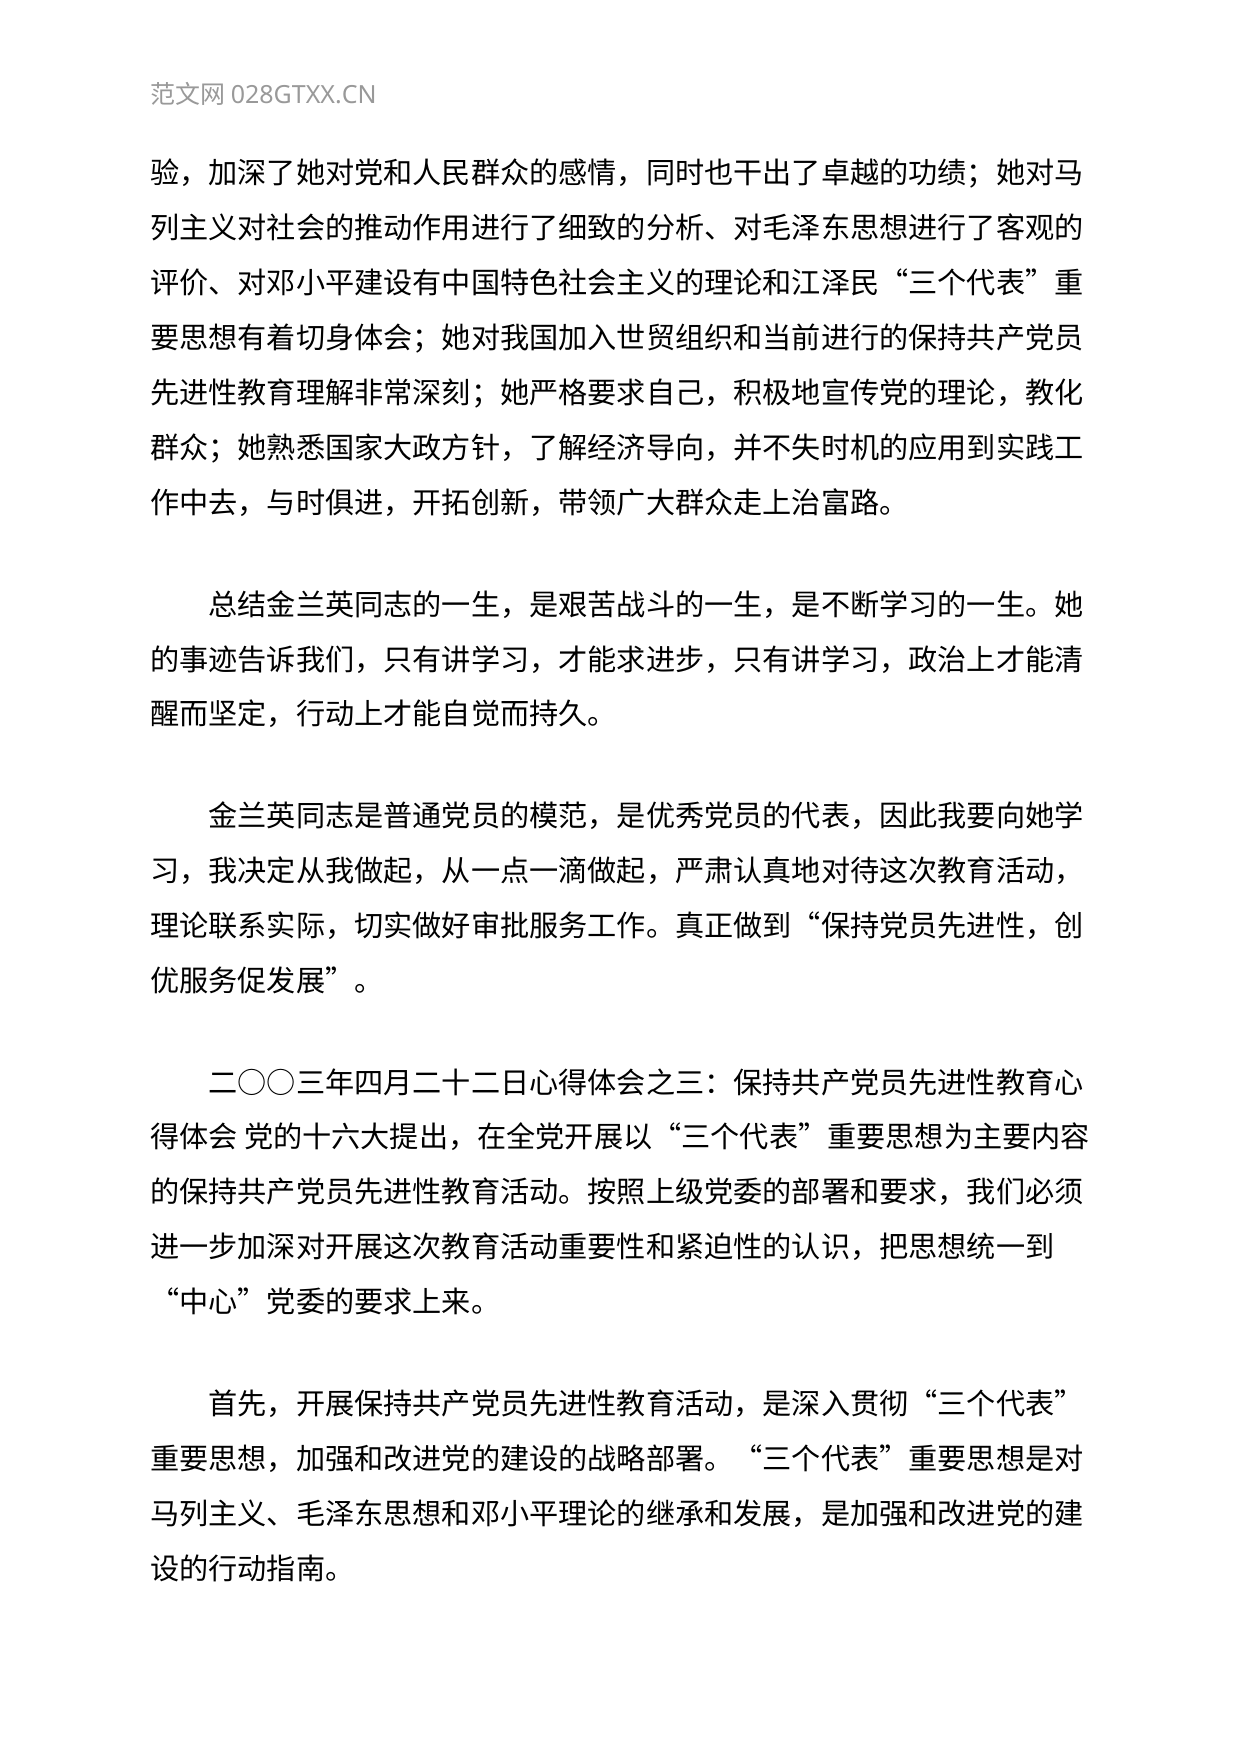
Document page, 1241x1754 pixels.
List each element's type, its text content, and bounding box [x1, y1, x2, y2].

text 首先，开展保持共产党员先进性教育活动，是深入贯彻“三个代表”重要思想，加强和改进党的建设的战略部署。“三个代表”重要思想是对马列主义、毛泽东思想和邓小平理论的继承和发展，是加强和改进党的建设的行动指南。 [150, 1381, 1090, 1587]
text 二○○三年四月二十二日心得体会之三：保持共产党员先进性教育心得体会 党的十六大提出，在全党开展以“三个代表”重要思想为主要内容的保持共产党员先进性教育活动。按照上级党委的部署和要求，我们必须进一步加深对开展这次教育活动重要性和紧迫性的认识，把思想统一到“中心”党委的要求上来。 [150, 1059, 1090, 1321]
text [150, 150, 1090, 522]
text 总结金兰英同志的一生，是艰苦战斗的一生，是不断学习的一生。她的事迹告诉我们，只有讲学习，才能求进步，只有讲学习，政治上才能清醒而坚定，行动上才能自觉而持久。 [150, 581, 1090, 733]
text 金兰英同志是普通党员的模范，是优秀党员的代表，因此我要向她学习，我决定从我做起，从一点一滴做起，严肃认真地对待这次教育活动，理论联系实际，切实做好审批服务工作。真正做到“保持党员先进性，创优服务促发展”。 [150, 793, 1090, 1000]
